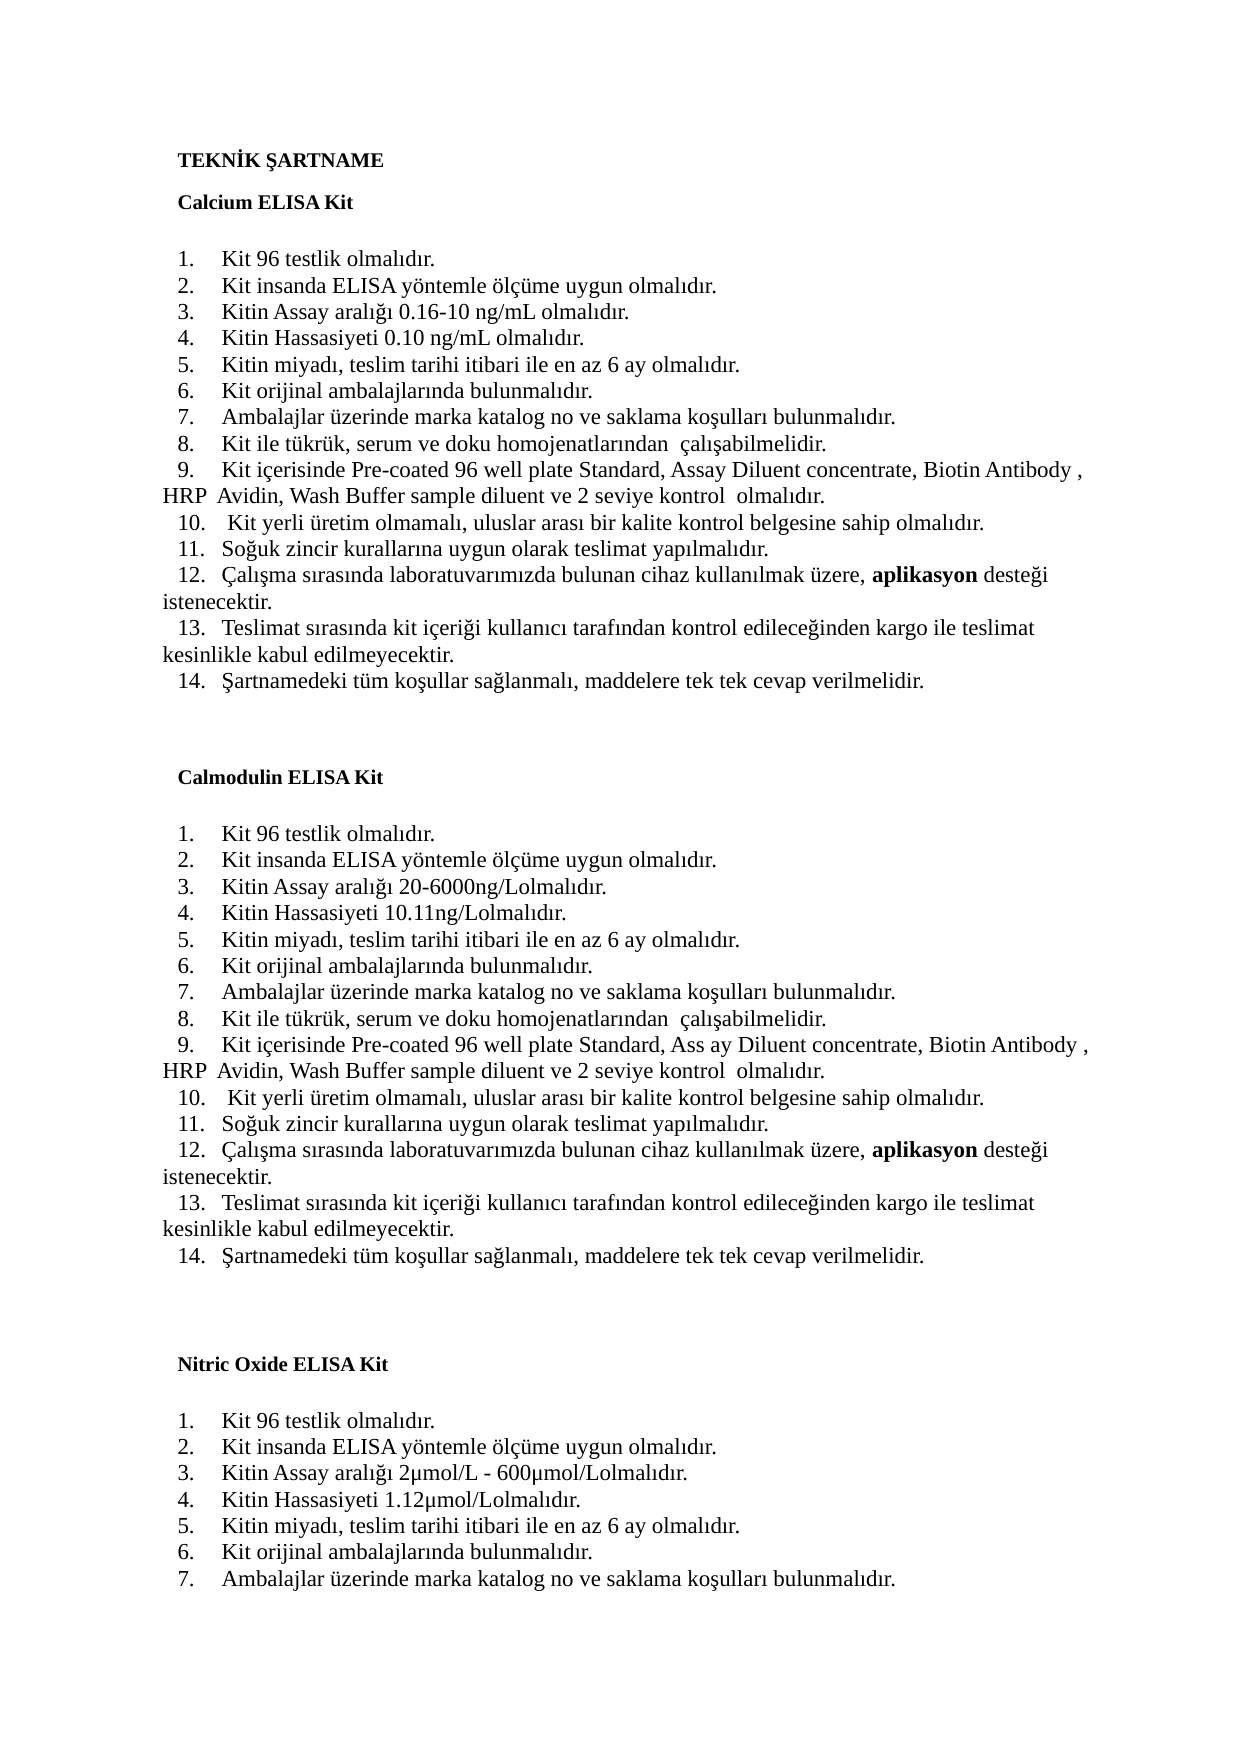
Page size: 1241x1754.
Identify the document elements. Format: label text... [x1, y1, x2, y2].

list Kitin miyadı, teslim tarihi itibari ile en az 6 ay olmalıdır. [162, 1512, 1093, 1538]
list Soğuk zincir kurallarına uygun olarak teslimat yapılmalıdır. [162, 1110, 1093, 1136]
list Teslimat sırasında kit içeriği kullanıcı tarafından kontrol edileceğinden kargo ile teslimat kesinlikle kabul edilmeyecektir. [162, 1189, 1093, 1242]
list Kit içerisinde Pre-coated 96 well plate Standard, Assay Diluent concentrate, Biotin Antibody , HRP Avidin, Wash Buffer sample diluent ve 2 seviye kontrol olmalıdır. [162, 456, 1093, 509]
list Kit yerli üretim olmamalı, uluslar arası bir kalite kontrol belgesine sahip olmalıdır. [162, 509, 1093, 535]
list Kit insanda ELISA yöntemle ölçüme uygun olmalıdır. [162, 1433, 1093, 1459]
text Nitric Oxide ELISA Kit [162, 1352, 1093, 1376]
list Kitin Hassasiyeti 10.11ng/Lolmalıdır. [162, 899, 1093, 926]
text Calcium ELISA Kit [162, 190, 1093, 214]
list Kit insanda ELISA yöntemle ölçüme uygun olmalıdır. [162, 272, 1093, 298]
list Çalışma sırasında laboratuvarımızda bulunan cihaz kullanılmak üzere, aplikasyon desteği istenecektir. [162, 1136, 1093, 1189]
list Kit orijinal ambalajlarında bulunmalıdır. [162, 1538, 1093, 1565]
text Calmodulin ELISA Kit [162, 765, 1093, 789]
list Kit 96 testlik olmalıdır. [162, 1407, 1093, 1433]
list Ambalajlar üzerinde marka katalog no ve saklama koşulları bulunmalıdır. [162, 1565, 1093, 1591]
list Kitin miyadı, teslim tarihi itibari ile en az 6 ay olmalıdır. [162, 351, 1093, 377]
list Kit yerli üretim olmamalı, uluslar arası bir kalite kontrol belgesine sahip olmalıdır. [162, 1084, 1093, 1110]
list Kit içerisinde Pre-coated 96 well plate Standard, Ass ay Diluent concentrate, Biotin Antibody , HRP Avidin, Wash Buffer sample diluent ve 2 seviye kontrol olmalıdır. [162, 1031, 1093, 1084]
list Kitin Assay aralığı 2μmol/L - 600μmol/Lolmalıdır. [162, 1459, 1093, 1486]
list Kitin Assay aralığı 0.16-10 ng/mL olmalıdır. [162, 298, 1093, 324]
list Şartnamedeki tüm koşullar sağlanmalı, maddelere tek tek cevap verilmelidir. [162, 1242, 1093, 1268]
list Kit orijinal ambalajlarında bulunmalıdır. [162, 377, 1093, 403]
list Kit insanda ELISA yöntemle ölçüme uygun olmalıdır. [162, 847, 1093, 873]
list Kit 96 testlik olmalıdır. [162, 245, 1093, 272]
list Kitin miyadı, teslim tarihi itibari ile en az 6 ay olmalıdır. [162, 926, 1093, 952]
list Kit 96 testlik olmalıdır. [162, 820, 1093, 847]
list Kitin Hassasiyeti 0.10 ng/mL olmalıdır. [162, 324, 1093, 351]
list Soğuk zincir kurallarına uygun olarak teslimat yapılmalıdır. [162, 535, 1093, 562]
list Kit ile tükrük, serum ve doku homojenatlarından çalışabilmelidir. [162, 430, 1093, 456]
list Ambalajlar üzerinde marka katalog no ve saklama koşulları bulunmalıdır. [162, 978, 1093, 1005]
text TEKNİK ŞARTNAME [162, 148, 1093, 172]
list Teslimat sırasında kit içeriği kullanıcı tarafından kontrol edileceğinden kargo ile teslimat kesinlikle kabul edilmeyecektir. [162, 614, 1093, 667]
list Kitin Assay aralığı 20-6000ng/Lolmalıdır. [162, 873, 1093, 899]
list Kit ile tükrük, serum ve doku homojenatlarından çalışabilmelidir. [162, 1005, 1093, 1031]
list Şartnamedeki tüm koşullar sağlanmalı, maddelere tek tek cevap verilmelidir. [162, 667, 1093, 693]
list Kitin Hassasiyeti 1.12μmol/Lolmalıdır. [162, 1486, 1093, 1512]
list Çalışma sırasında laboratuvarımızda bulunan cihaz kullanılmak üzere, aplikasyon desteği istenecektir. [162, 562, 1093, 614]
list Ambalajlar üzerinde marka katalog no ve saklama koşulları bulunmalıdır. [162, 403, 1093, 430]
list Kit orijinal ambalajlarında bulunmalıdır. [162, 952, 1093, 978]
